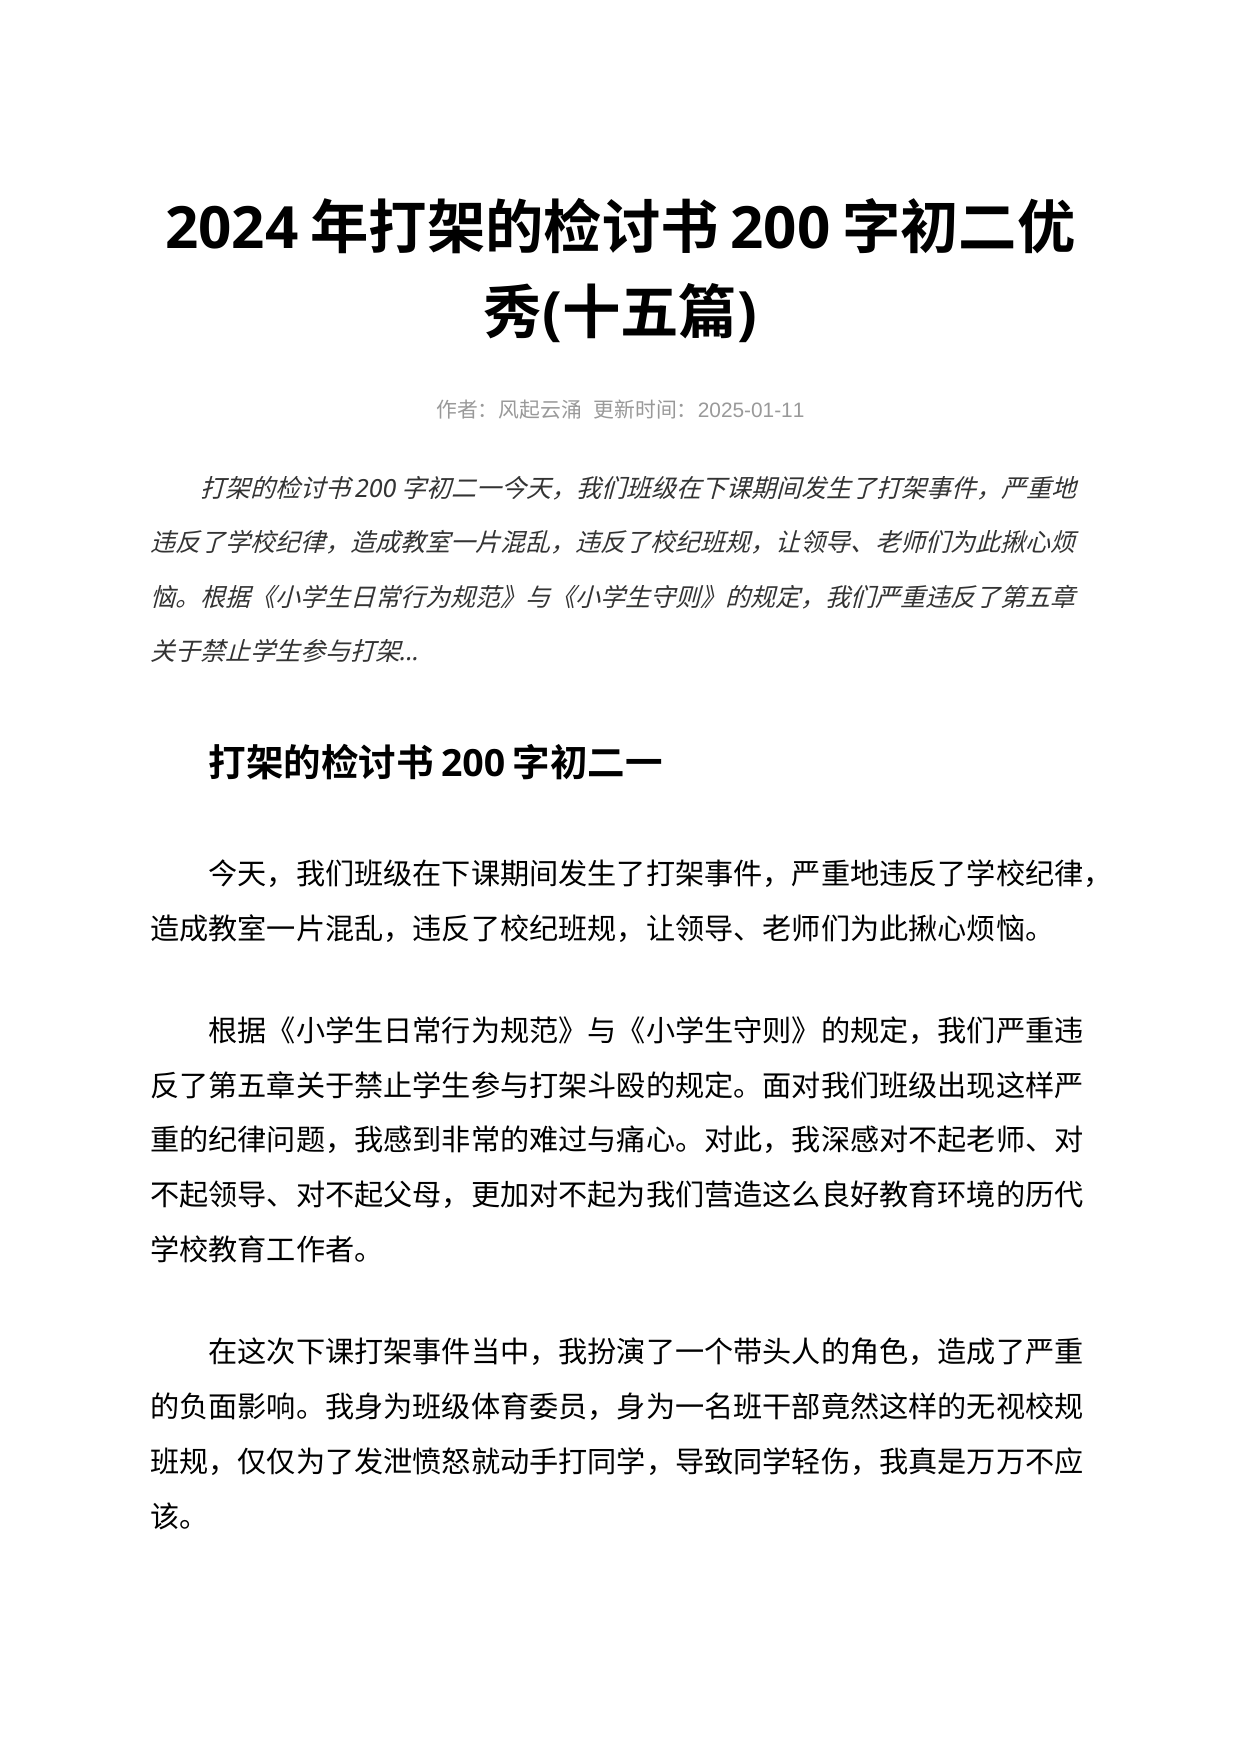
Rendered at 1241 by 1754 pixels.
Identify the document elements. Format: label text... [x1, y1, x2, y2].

text 打架的检讨书200字初二一今天，我们班级在下课期间发生了打架事件，严重地违反了学校纪律，造成教室一片混乱，违反了校纪班规，让领导、老师们为此揪心烦恼。根据《小学生日常行为规范》与《小学生守则》的规定，我们严重违反了第五章关于禁止学生参与打架... [150, 468, 1090, 668]
text 作者：风起云涌 更新时间：2025-01-11 [150, 398, 1090, 422]
text 今天，我们班级在下课期间发生了打架事件，严重地违反了学校纪律，造成教室一片混乱，违反了校纪班规，让领导、老师们为此揪心烦恼。 [150, 851, 1090, 948]
text 根据《小学生日常行为规范》与《小学生守则》的规定，我们严重违反了第五章关于禁止学生参与打架斗殴的规定。面对我们班级出现这样严重的纪律问题，我感到非常的难过与痛心。对此，我深感对不起老师、对不起领导、对不起父母，更加对不起为我们营造这么良好教育环境的历代学校教育工作者。 [150, 1007, 1090, 1269]
text 在这次下课打架事件当中，我扮演了一个带头人的角色，造成了严重的负面影响。我身为班级体育委员，身为一名班干部竟然这样的无视校规班规，仅仅为了发泄愤怒就动手打同学，导致同学轻伤，我真是万万不应该。 [150, 1328, 1090, 1536]
subtitle 2024年打架的检讨书200字初二优秀(十五篇) [150, 181, 1090, 351]
text 打架的检讨书200字初二一 [150, 733, 1090, 787]
